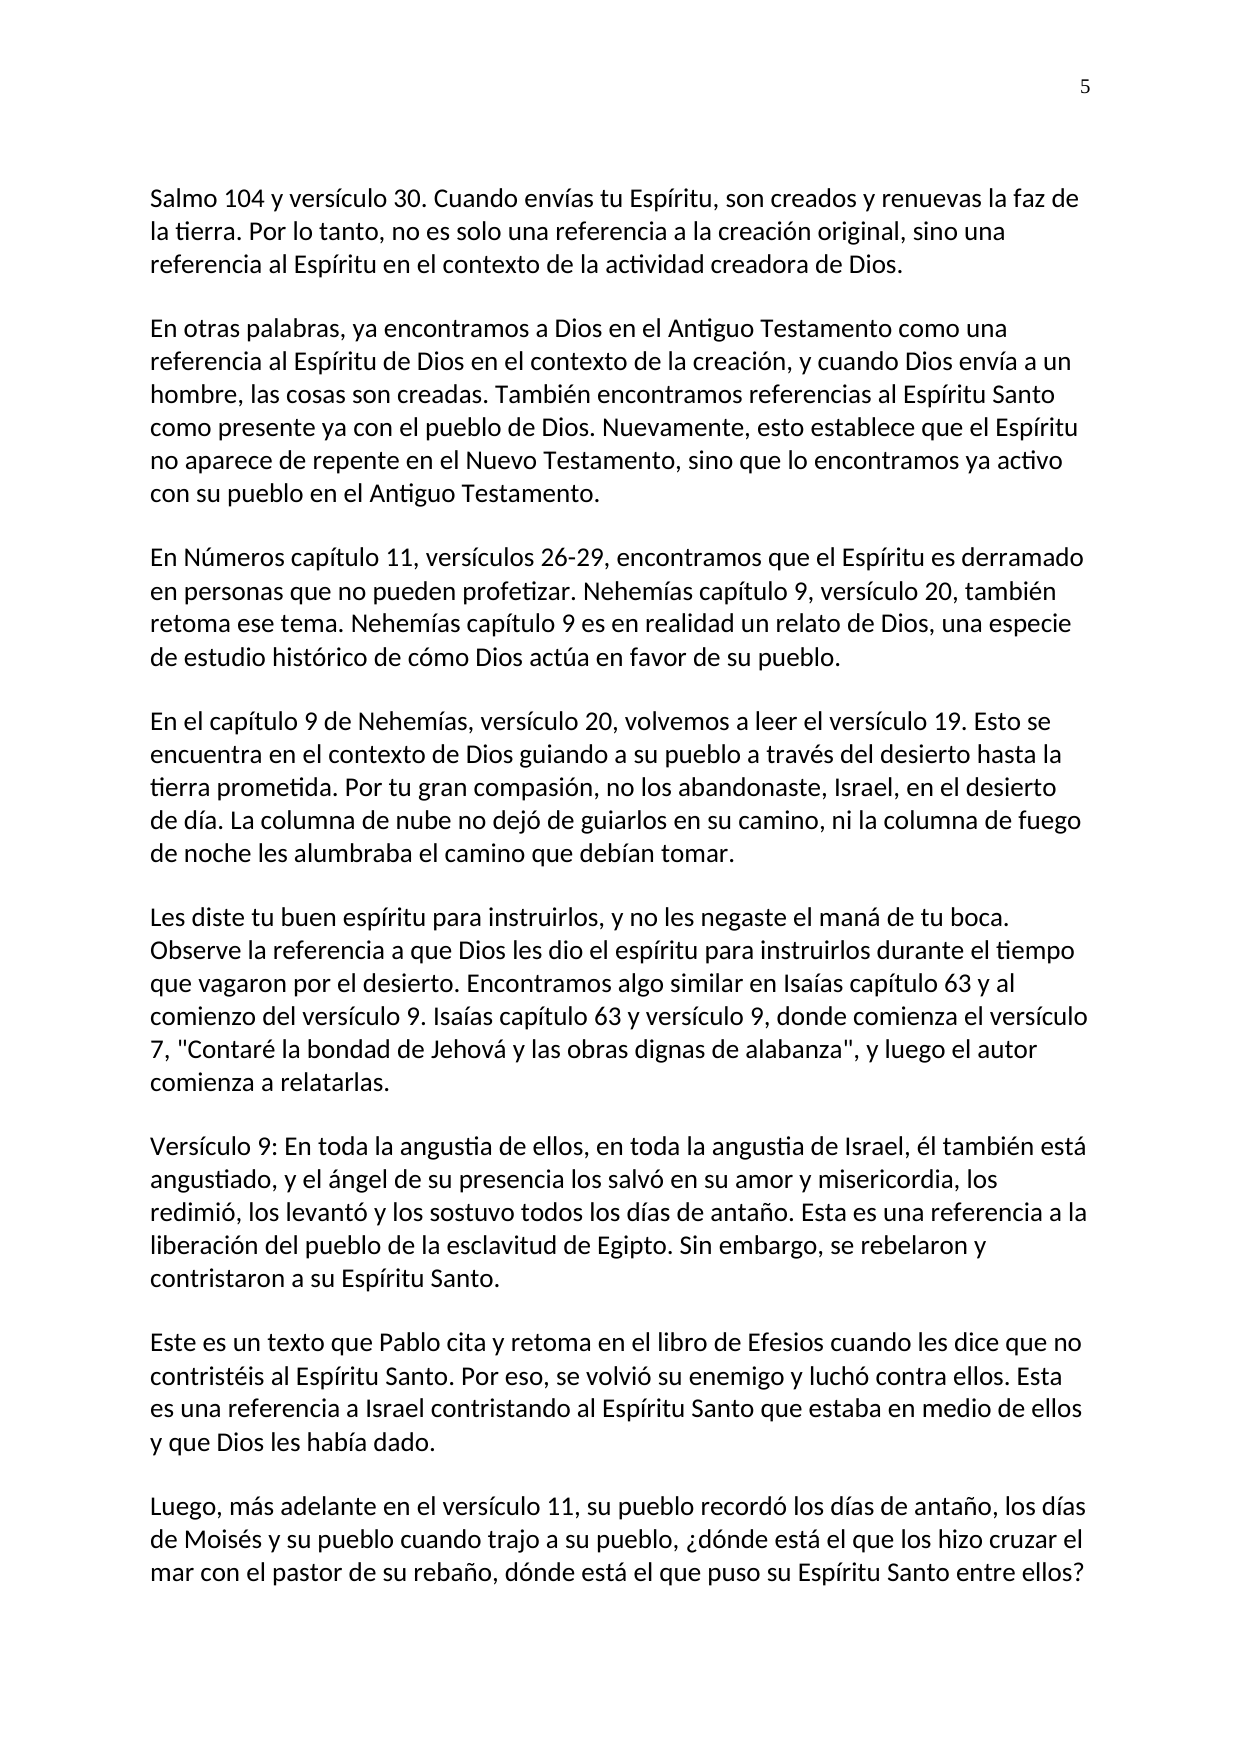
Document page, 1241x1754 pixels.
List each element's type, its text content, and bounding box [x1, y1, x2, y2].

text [150, 1489, 1090, 1588]
text Este es un texto que Pablo cita y retoma en el libro de Efesios cuando les dice que no contristéis al Espíritu Santo. Por eso, se volvió su enemigo y luchó contra ellos. Esta es una referencia a Israel contristando al Espíritu Santo que estaba en medio de ellos y que Dios les había dado. [150, 1326, 1090, 1458]
text Les diste tu buen espíritu para instruirlos, y no les negaste el maná de tu boca. Observe la referencia a que Dios les dio el espíritu para instruirlos durante el tiempo que vagaron por el desierto. Encontramos algo similar en Isaías capítulo 63 y al comienzo del versículo 9. Isaías capítulo 63 y versículo 9, donde comienza el versículo 7, "Contaré la bondad de Jehová y las obras dignas de alabanza", y luego el autor comienza a relatarlas. [150, 900, 1090, 1098]
text Salmo 104 y versículo 30. Cuando envías tu Espíritu, son creados y renuevas la faz de la tierra. Por lo tanto, no es solo una referencia a la creación original, sino una referencia al Espíritu en el contexto de la actividad creadora de Dios. [150, 181, 1090, 280]
text En el capítulo 9 de Nehemías, versículo 20, volvemos a leer el versículo 19. Esto se encuentra en el contexto de Dios guiando a su pueblo a través del desierto hasta la tierra prometida. Por tu gran compasión, no los abandonaste, Israel, en el desierto de día. La columna de nube no dejó de guiarlos en su camino, ni la columna de fuego de noche les alumbraba el camino que debían tomar. [150, 704, 1090, 869]
text En Números capítulo 11, versículos 26-29, encontramos que el Espíritu es derramado en personas que no pueden profetizar. Nehemías capítulo 9, versículo 20, también retoma ese tema. Nehemías capítulo 9 es en realidad un relato de Dios, una especie de estudio histórico de cómo Dios actúa en favor de su pueblo. [150, 541, 1090, 673]
text Versículo 9: En toda la angustia de ellos, en toda la angustia de Israel, él también está angustiado, y el ángel de su presencia los salvó en su amor y misericordia, los redimió, los levantó y los sostuvo todos los días de antaño. Esta es una referencia a la liberación del pueblo de la esclavitud de Egipto. Sin embargo, se rebelaron y contristaron a su Espíritu Santo. [150, 1129, 1090, 1294]
text En otras palabras, ya encontramos a Dios en el Antiguo Testamento como una referencia al Espíritu de Dios en el contexto de la creación, y cuando Dios envía a un hombre, las cosas son creadas. También encontramos referencias al Espíritu Santo como presente ya con el pueblo de Dios. Nuevamente, esto establece que el Espíritu no aparece de repente en el Nuevo Testamento, sino que lo encontramos ya activo con su pueblo en el Antiguo Testamento. [150, 311, 1090, 509]
